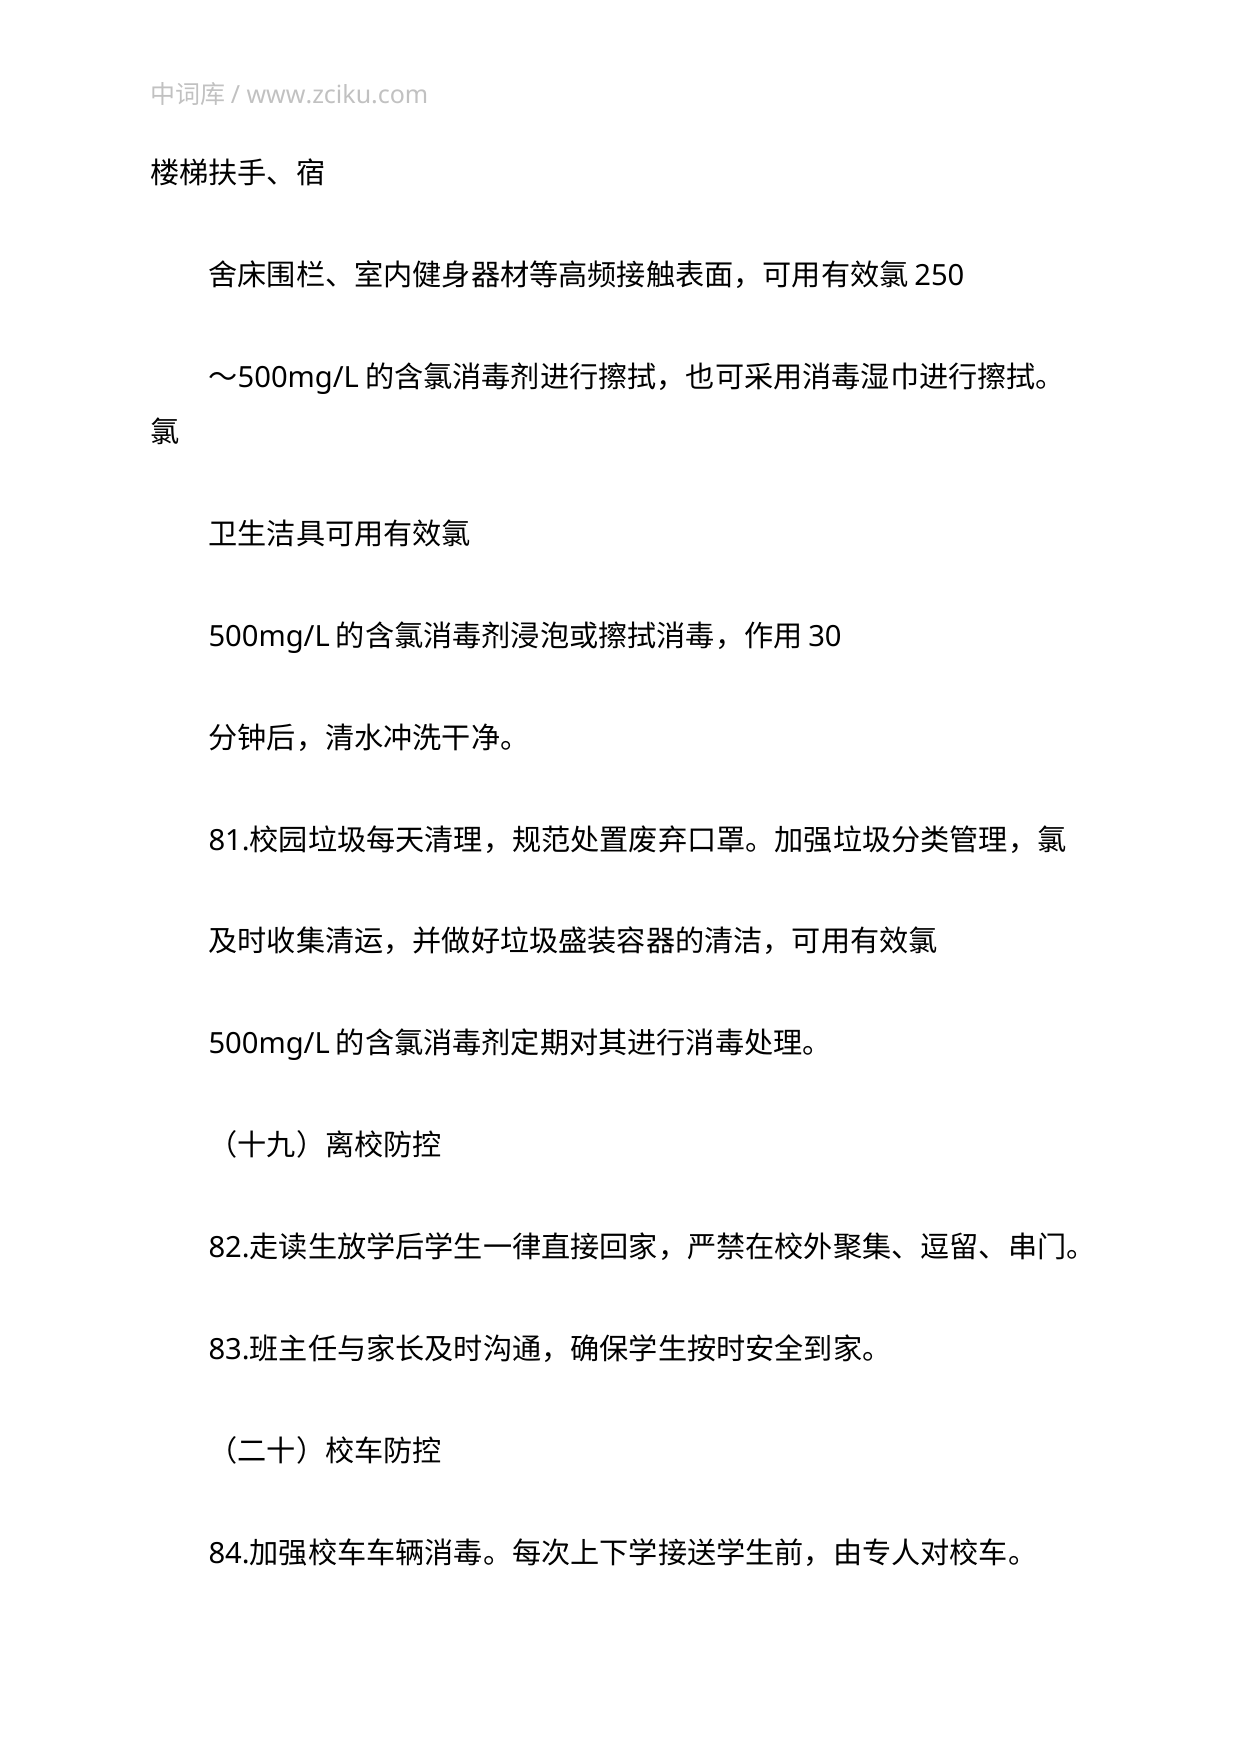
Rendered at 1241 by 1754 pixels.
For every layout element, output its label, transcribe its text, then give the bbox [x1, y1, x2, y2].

text 500mg/L的含氯消毒剂浸泡或擦拭消毒，作用30 [150, 612, 1090, 655]
text 84.加强校车车辆消毒。每次上下学接送学生前，由专人对校车。 [150, 1529, 1090, 1572]
text ～500mg/L的含氯消毒剂进行擦拭，也可采用消毒湿巾进行擦拭。氯 [150, 354, 1090, 451]
text 83.班主任与家长及时沟通，确保学生按时安全到家。 [150, 1326, 1090, 1368]
text 卫生洁具可用有效氯 [150, 511, 1090, 553]
text 舍床围栏、室内健身器材等高频接触表面，可用有效氯250 [150, 252, 1090, 294]
text 81.校园垃圾每天清理，规范处置废弃口罩。加强垃圾分类管理，氯 [150, 816, 1090, 858]
text （十九）离校防控 [150, 1122, 1090, 1164]
text 及时收集清运，并做好垃圾盛装容器的清洁，可用有效氯 [150, 918, 1090, 960]
text 分钟后，清水冲洗干净。 [150, 714, 1090, 757]
text 82.走读生放学后学生一律直接回家，严禁在校外聚集、逗留、串门。 [150, 1223, 1090, 1266]
text （二十）校车防控 [150, 1427, 1090, 1470]
text 500mg/L的含氯消毒剂定期对其进行消毒处理。 [150, 1020, 1090, 1062]
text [150, 150, 1090, 192]
